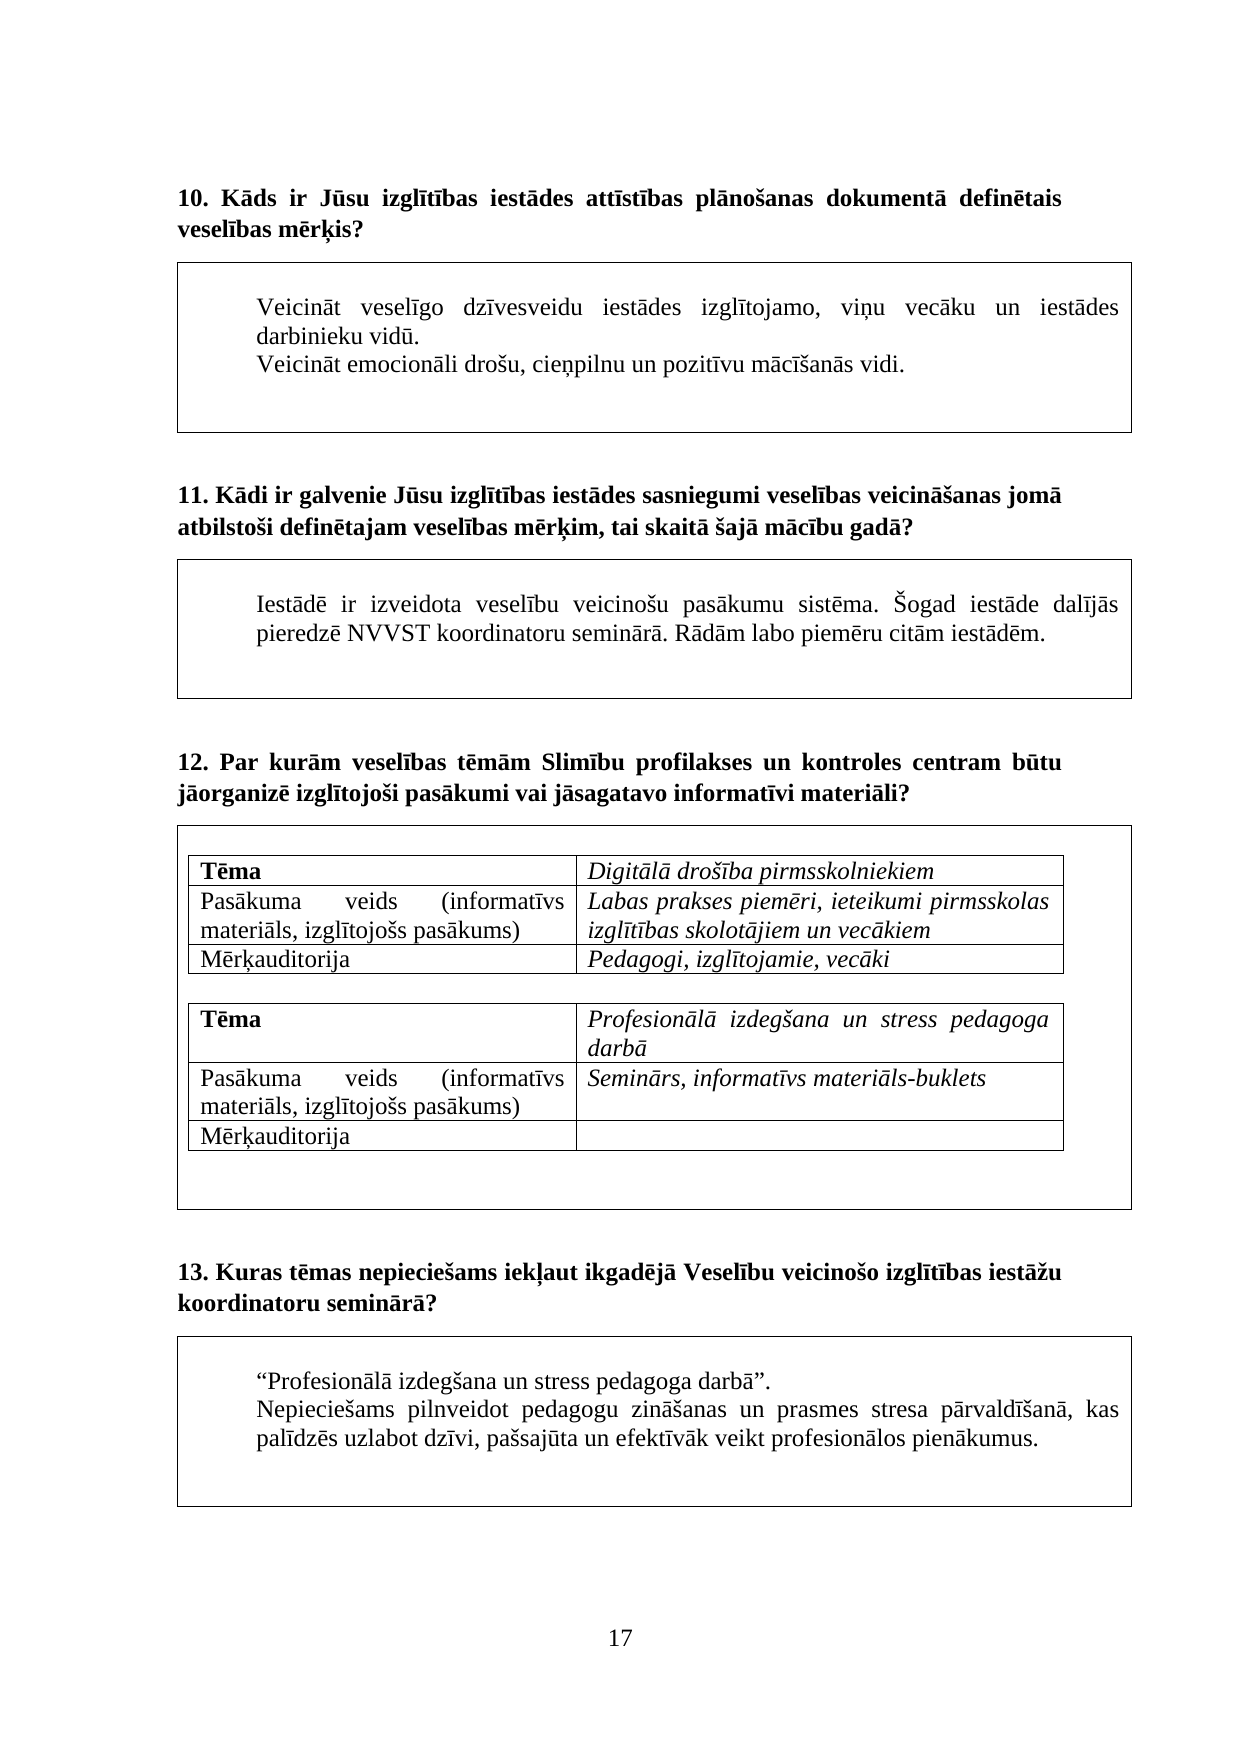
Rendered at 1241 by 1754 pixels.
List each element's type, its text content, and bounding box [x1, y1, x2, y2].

text 11. Kādi ir galvenie Jūsu izglītības iestādes sasniegumi veselības veicināšanas jomā atbilstoši definētajam veselības mērķim, tai skaitā šajā mācību gadā? [177, 481, 1063, 540]
table_header [178, 826, 1131, 1208]
table_header Iestādē ir izveidota veselību veicinošu pasākumu sistēma. Šogad iestāde dalījās pieredzē NVVST koordinatoru seminārā. Rādām labo piemēru citām iestādēm. [178, 560, 1131, 698]
text 13. Kuras tēmas nepieciešams iekļaut ikgadējā Veselību veicinošo izglītības iestāžu koordinatoru seminārā? [177, 1257, 1063, 1317]
text 12. Par kurām veselības tēmām Slimību profilakses un kontroles centram būtu jāorganizē izglītojoši pasākumi vai jāsagatavo informatīvi materiāli? [177, 747, 1063, 806]
table_header “Profesionālā izdegšana un stress pedagoga darbā”. Nepieciešams pilnveidot pedagogu zināšanas un prasmes stresa pārvaldīšanā, kas palīdzēs uzlabot dzīvi, pašsajūta un efektīvāk veikt profesionālos pienākumus. [178, 1337, 1131, 1506]
text 10. Kāds ir Jūsu izglītības iestādes attīstības plānošanas dokumentā definētais veselības mērķis? [177, 183, 1063, 243]
table_header Veicināt veselīgo dzīvesveidu iestādes izglītojamo, viņu vecāku un iestādes darbinieku vidū. Veicināt emocionāli drošu, cieņpilnu un pozitīvu mācīšanās vidi. [178, 263, 1131, 432]
